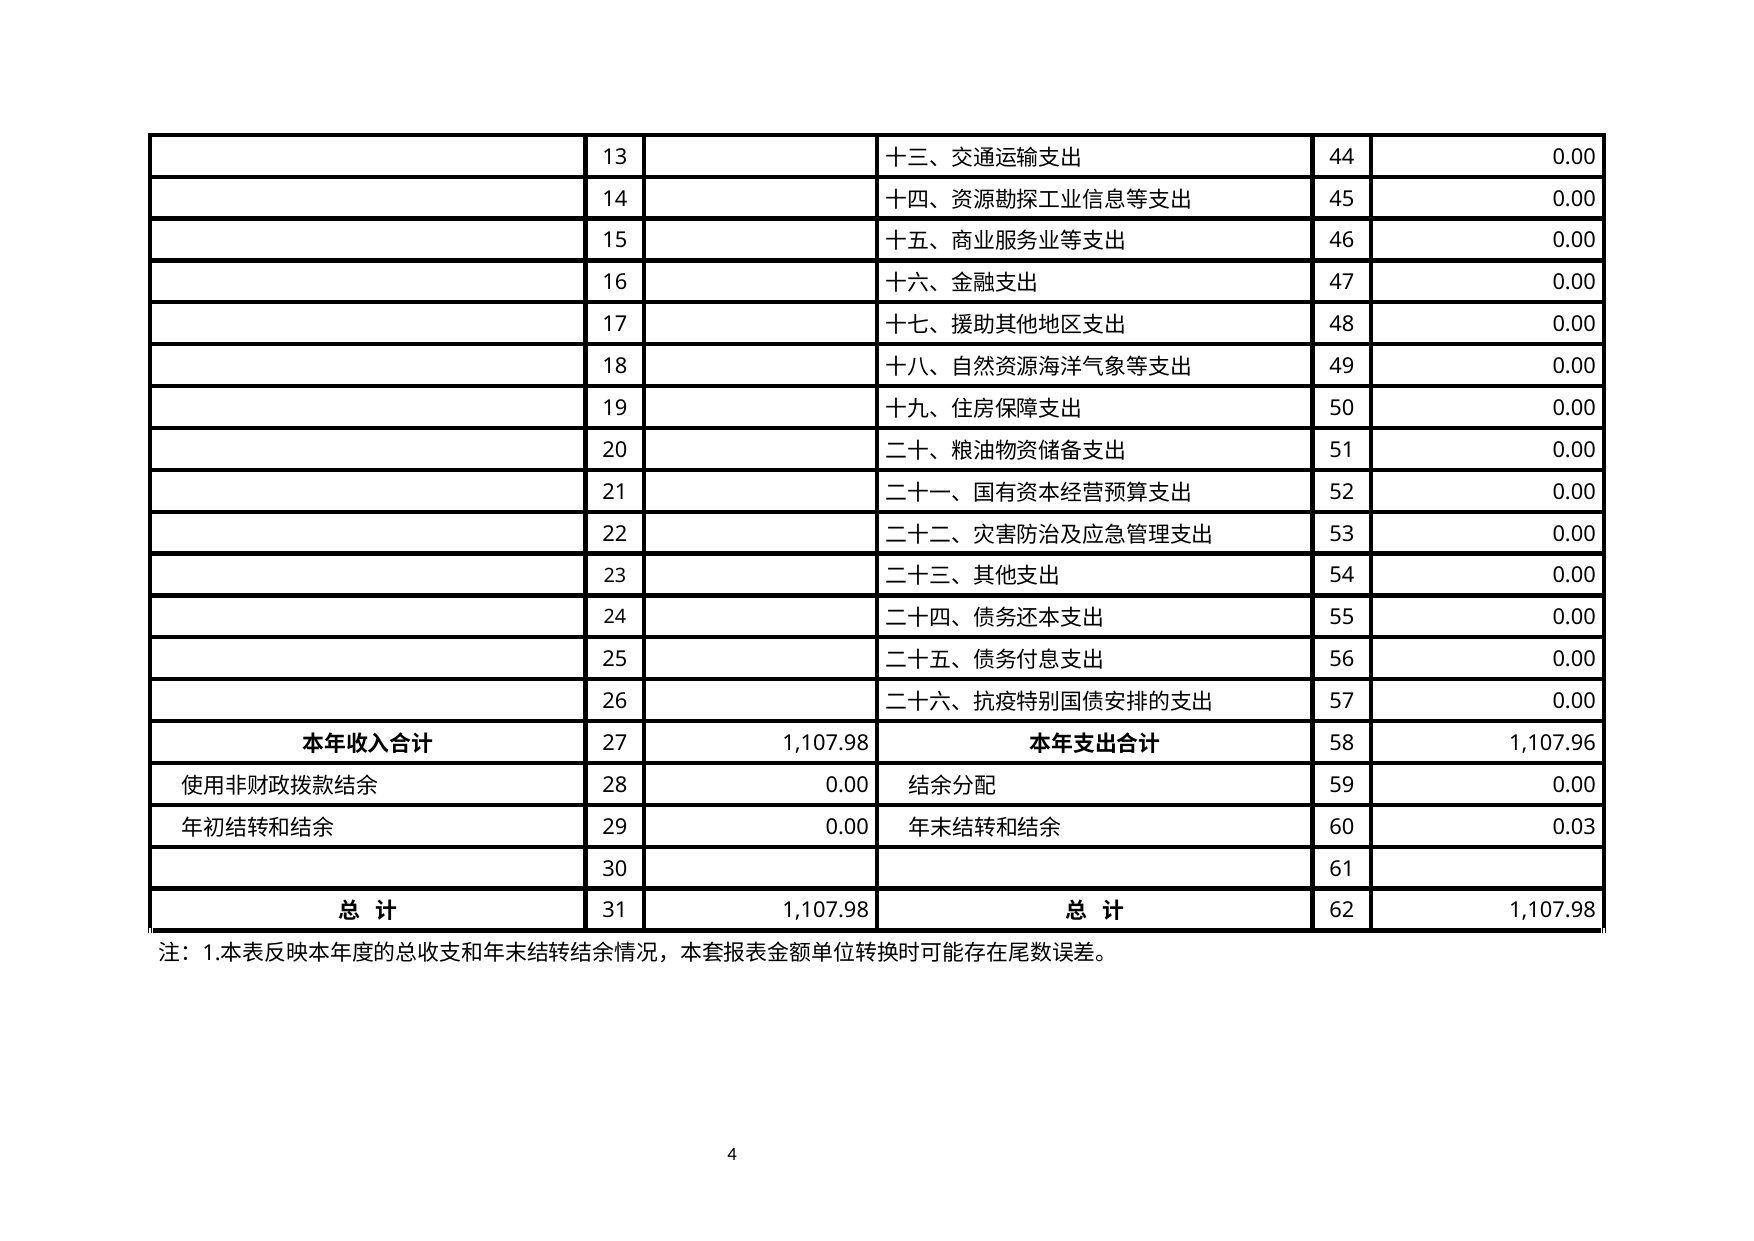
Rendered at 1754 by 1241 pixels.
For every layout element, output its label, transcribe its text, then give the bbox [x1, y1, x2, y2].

table_cell 0.03 [1373, 807, 1602, 844]
table_cell 1,107.98 [1373, 891, 1602, 928]
table_cell 27 [588, 723, 642, 761]
table_cell 0.00 [1373, 472, 1602, 509]
table_cell [646, 639, 875, 677]
table_cell [152, 346, 583, 384]
table_cell [152, 472, 583, 509]
table_cell 0.00 [1373, 430, 1602, 468]
table_cell [646, 263, 875, 300]
table_cell 十四、资源勘探工业信息等支出 [879, 179, 1310, 216]
table_cell 0.00 [1373, 681, 1602, 719]
table_cell 1,107.96 [1373, 723, 1602, 761]
table_cell 23 [588, 556, 642, 593]
table_cell 十八、自然资源海洋气象等支出 [879, 346, 1310, 384]
table_cell [152, 681, 583, 719]
table_cell 0.00 [1373, 388, 1602, 426]
table_cell 50 [1315, 388, 1369, 426]
table_cell 本年支出合计 [879, 723, 1310, 761]
table_cell 年初结转和结余 [152, 807, 583, 844]
table_cell 0.00 [646, 765, 875, 803]
table_cell [152, 304, 583, 342]
table_cell [646, 346, 875, 384]
table_cell [152, 430, 583, 468]
table_cell 15 [588, 221, 642, 258]
table_cell 0.00 [1373, 598, 1602, 635]
table_cell 18 [588, 346, 642, 384]
table_cell 14 [588, 179, 642, 216]
table_cell 总 计 [152, 891, 583, 928]
table_cell 0.00 [1373, 765, 1602, 803]
table_cell 0.00 [1373, 639, 1602, 677]
table_cell 51 [1315, 430, 1369, 468]
table_cell 21 [588, 472, 642, 509]
table_cell 1,107.98 [646, 723, 875, 761]
table_cell 48 [1315, 304, 1369, 342]
table_cell 二十五、债务付息支出 [879, 639, 1310, 677]
table_cell 20 [588, 430, 642, 468]
table_cell 十三、交通运输支出 [879, 137, 1310, 174]
table_cell 总 计 [879, 891, 1310, 928]
table_cell [646, 472, 875, 509]
table_cell 52 [1315, 472, 1369, 509]
table_cell [646, 849, 875, 886]
table_cell 0.00 [1373, 514, 1602, 551]
table_cell 59 [1315, 765, 1369, 803]
table_cell [646, 514, 875, 551]
table_cell 二十一、国有资本经营预算支出 [879, 472, 1310, 509]
table_cell 19 [588, 388, 642, 426]
table_cell 注：1.本表反映本年度的总收支和年末结转结余情况，本套报表金额单位转换时可能存在尾数误差。 [151, 928, 1603, 970]
table_cell 十七、援助其他地区支出 [879, 304, 1310, 342]
table_cell 17 [588, 304, 642, 342]
table_cell 十六、金融支出 [879, 263, 1310, 300]
table_cell [152, 849, 583, 886]
table_cell 十五、商业服务业等支出 [879, 221, 1310, 258]
table_cell 0.00 [1373, 346, 1602, 384]
table_cell 30 [588, 849, 642, 886]
table_cell 16 [588, 263, 642, 300]
table_cell [152, 179, 583, 216]
table_cell 49 [1315, 346, 1369, 384]
table_cell 45 [1315, 179, 1369, 216]
table_cell [646, 430, 875, 468]
table_cell 56 [1315, 639, 1369, 677]
table_cell [152, 263, 583, 300]
table_cell 62 [1315, 891, 1369, 928]
table_cell 47 [1315, 263, 1369, 300]
table_cell 二十三、其他支出 [879, 556, 1310, 593]
table_cell 29 [588, 807, 642, 844]
table_cell 年末结转和结余 [879, 807, 1310, 844]
table_cell [152, 556, 583, 593]
table_cell [646, 221, 875, 258]
table_cell 46 [1315, 221, 1369, 258]
table_cell [152, 137, 583, 174]
table_cell 58 [1315, 723, 1369, 761]
table_cell 结余分配 [879, 765, 1310, 803]
table_cell [646, 388, 875, 426]
table_cell [152, 388, 583, 426]
table_cell 31 [588, 891, 642, 928]
table_cell 1,107.98 [646, 891, 875, 928]
table_cell 二十、粮油物资储备支出 [879, 430, 1310, 468]
table_cell 57 [1315, 681, 1369, 719]
table_cell 0.00 [1373, 556, 1602, 593]
table_cell 本年收入合计 [152, 723, 583, 761]
table_cell 25 [588, 639, 642, 677]
table_cell 60 [1315, 807, 1369, 844]
table_cell 0.00 [1373, 179, 1602, 216]
table_cell [646, 179, 875, 216]
table_cell 0.00 [1373, 137, 1602, 174]
table_cell [152, 598, 583, 635]
table_cell 13 [588, 137, 642, 174]
table_cell 61 [1315, 849, 1369, 886]
table_cell 使用非财政拨款结余 [152, 765, 583, 803]
table_cell [152, 514, 583, 551]
table_cell [646, 598, 875, 635]
table_cell 0.00 [1373, 221, 1602, 258]
table_cell 44 [1315, 137, 1369, 174]
table_cell 54 [1315, 556, 1369, 593]
table_cell [879, 849, 1310, 886]
table_cell 0.00 [646, 807, 875, 844]
table_cell 十九、住房保障支出 [879, 388, 1310, 426]
table_cell 28 [588, 765, 642, 803]
table_cell 0.00 [1373, 263, 1602, 300]
table_cell [646, 304, 875, 342]
table_cell 53 [1315, 514, 1369, 551]
table_cell [1373, 849, 1602, 886]
table_cell 二十二、灾害防治及应急管理支出 [879, 514, 1310, 551]
table_cell 55 [1315, 598, 1369, 635]
table_cell [646, 137, 875, 174]
table_cell 24 [588, 598, 642, 635]
table_cell 26 [588, 681, 642, 719]
table_cell 二十六、抗疫特别国债安排的支出 [879, 681, 1310, 719]
table_cell 0.00 [1373, 304, 1602, 342]
table_cell [646, 681, 875, 719]
table_cell 22 [588, 514, 642, 551]
table_cell [646, 556, 875, 593]
table_cell [152, 221, 583, 258]
table_cell [152, 639, 583, 677]
table_cell 二十四、债务还本支出 [879, 598, 1310, 635]
